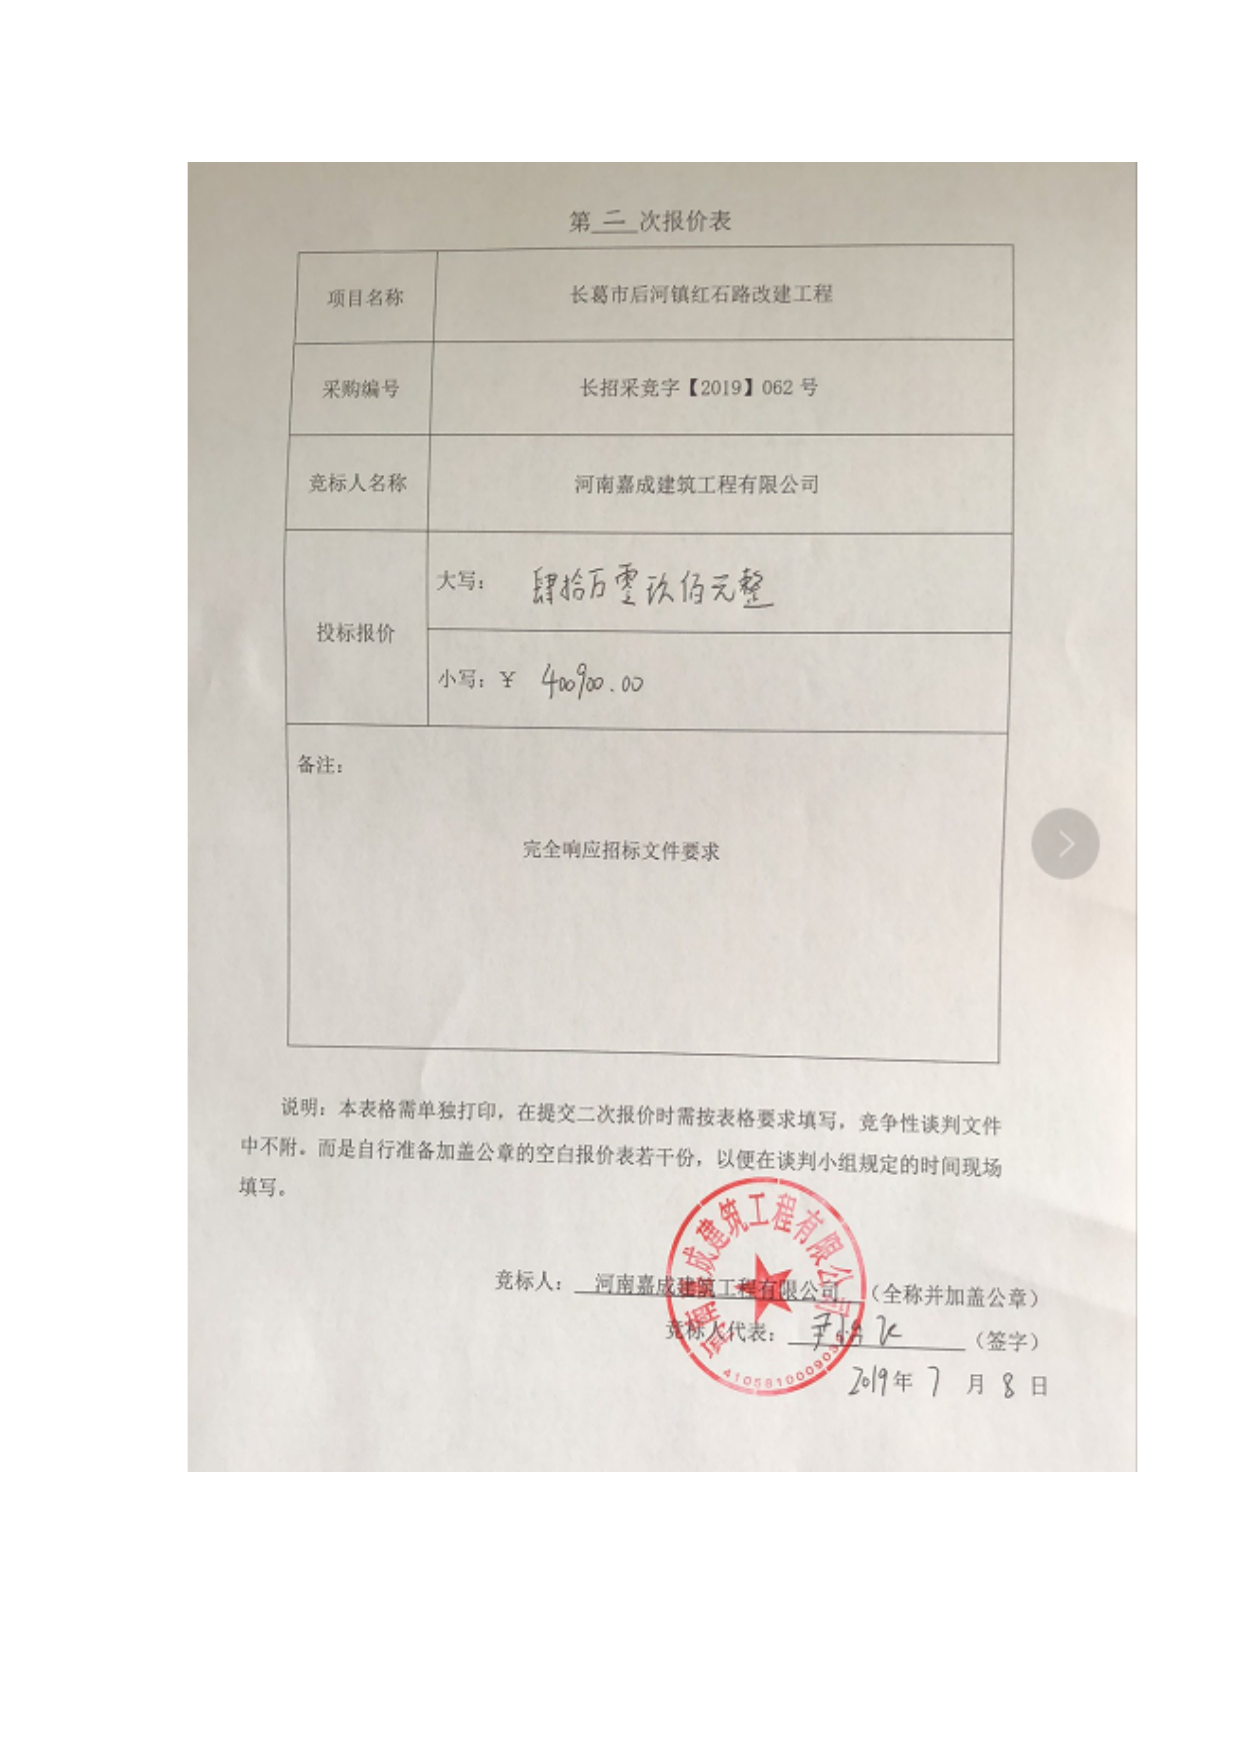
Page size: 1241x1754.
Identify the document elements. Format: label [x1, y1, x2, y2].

picture [187, 162, 1138, 1472]
